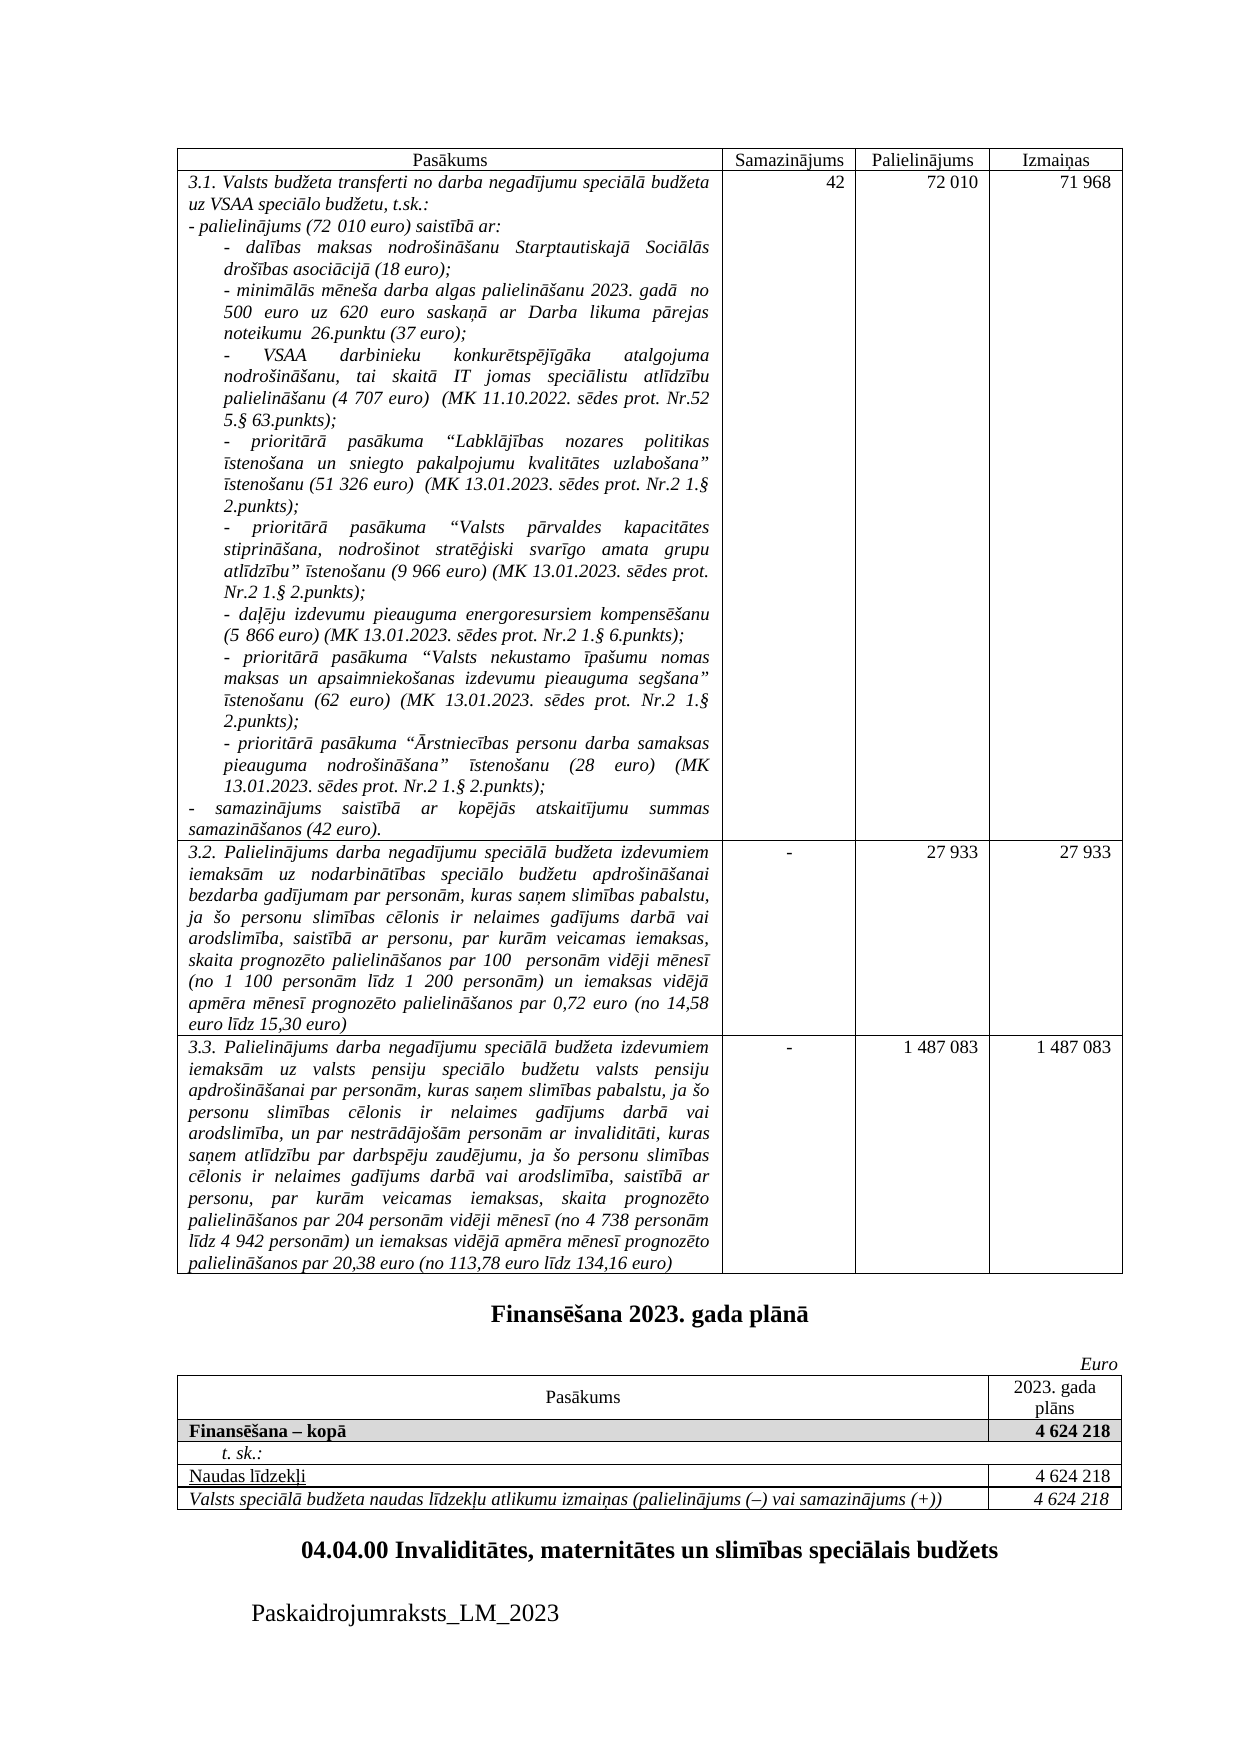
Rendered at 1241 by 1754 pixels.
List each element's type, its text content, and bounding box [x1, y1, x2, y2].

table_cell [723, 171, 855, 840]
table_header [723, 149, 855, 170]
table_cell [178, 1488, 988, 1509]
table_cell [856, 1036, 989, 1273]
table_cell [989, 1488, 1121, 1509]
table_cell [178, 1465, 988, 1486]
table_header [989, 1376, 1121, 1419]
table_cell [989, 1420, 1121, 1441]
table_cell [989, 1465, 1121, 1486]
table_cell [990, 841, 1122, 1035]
text Finansēšana 2023. gada plānā [177, 1299, 1122, 1328]
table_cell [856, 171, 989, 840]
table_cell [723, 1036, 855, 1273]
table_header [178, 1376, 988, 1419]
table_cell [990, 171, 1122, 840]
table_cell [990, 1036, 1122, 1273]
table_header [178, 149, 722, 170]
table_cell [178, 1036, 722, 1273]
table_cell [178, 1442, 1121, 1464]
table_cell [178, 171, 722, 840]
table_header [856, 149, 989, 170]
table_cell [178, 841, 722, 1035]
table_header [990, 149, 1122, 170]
text 04.04.00 Invaliditātes, maternitātes un slimības speciālais budžets [177, 1535, 1122, 1564]
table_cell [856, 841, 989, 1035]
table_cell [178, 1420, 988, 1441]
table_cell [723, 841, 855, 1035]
text Euro [1002, 1353, 1122, 1374]
